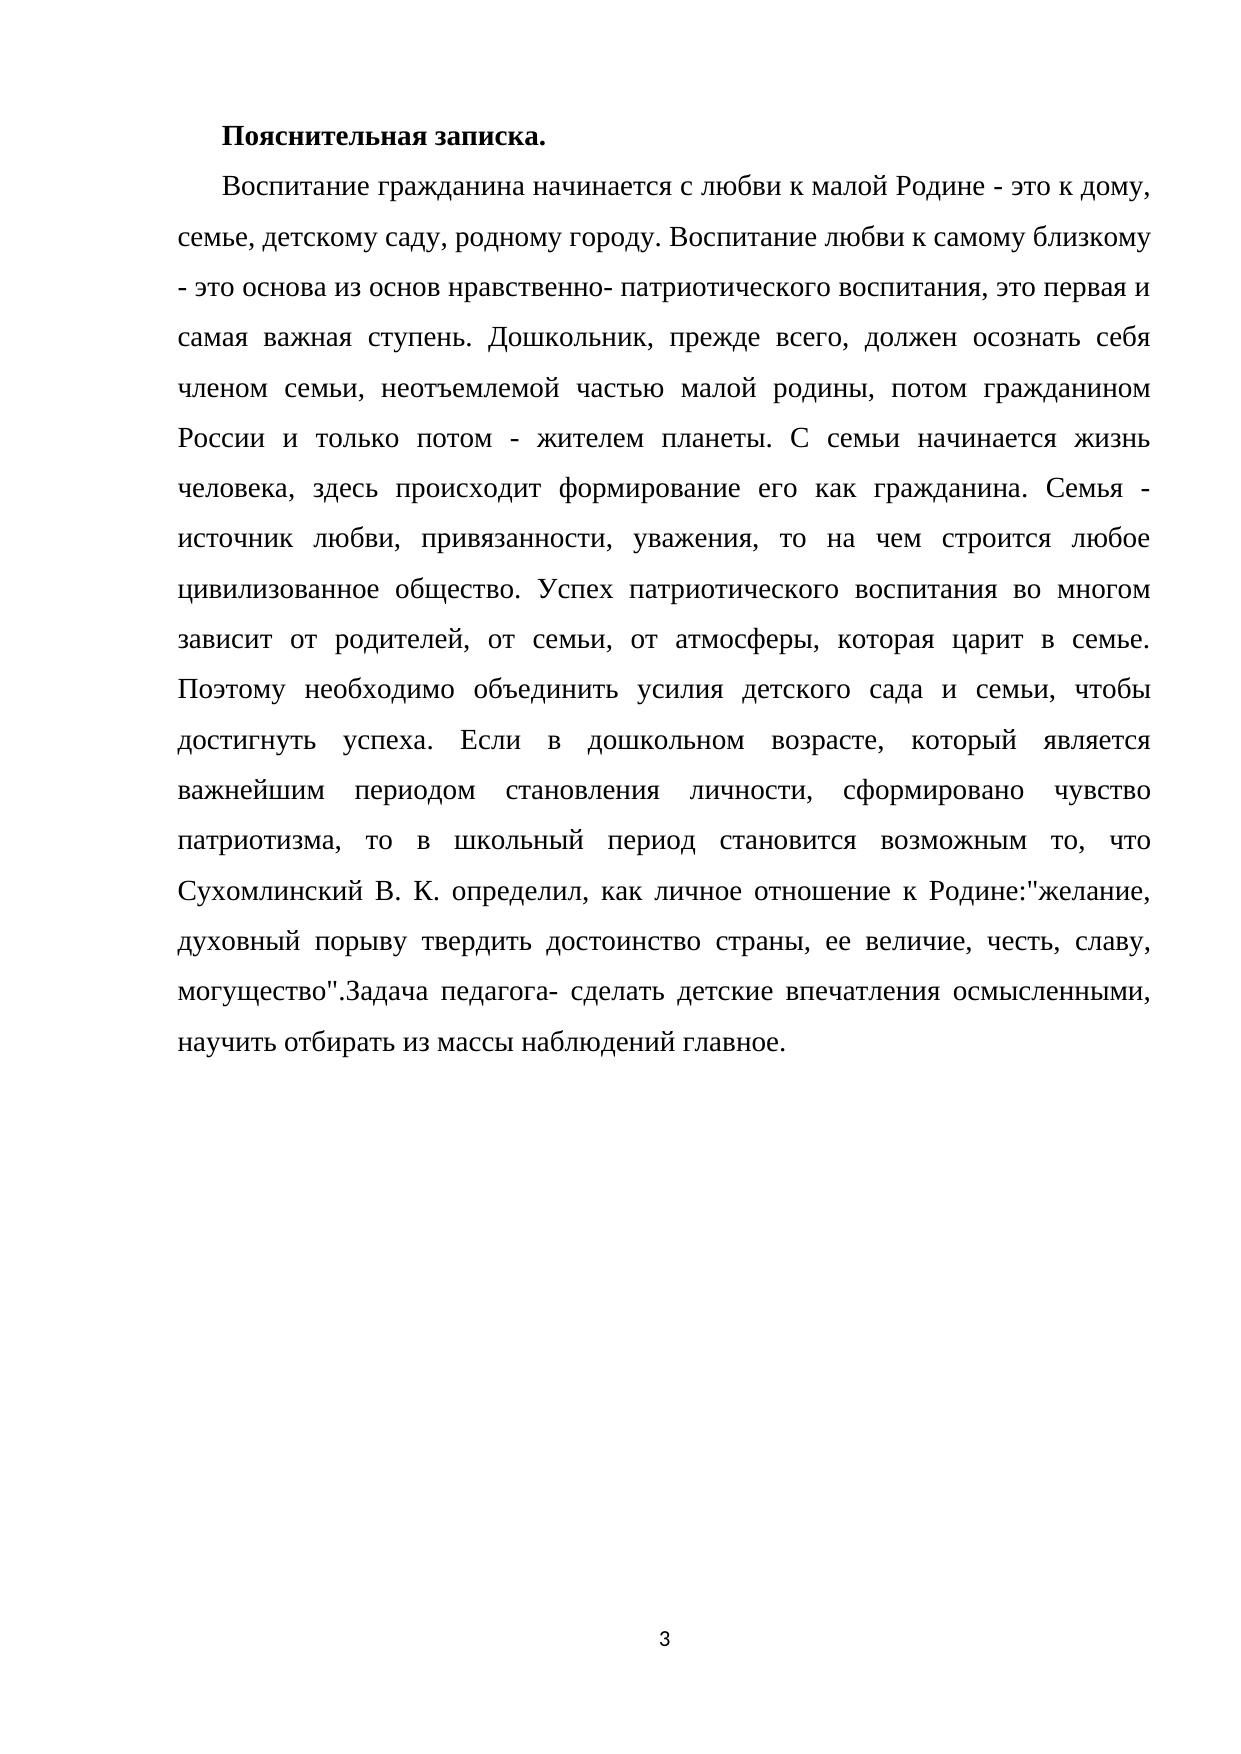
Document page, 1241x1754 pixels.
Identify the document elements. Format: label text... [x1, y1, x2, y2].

text Пояснительная записка. [177, 118, 1152, 152]
text Воспитание гражданина начинается с любви к малой Родине - это к дому, семье, детскому саду, родному городу. Воспитание любви к самому близкому - это основа из основ нравственно- патриотического воспитания, это первая и самая важная ступень. Дошкольник, прежде всего, должен осознать себя членом семьи, неотъемлемой частью малой родины, потом гражданином России и только потом - жителем планеты. С семьи начинается жизнь человека, здесь происходит формирование его как гражданина. Семья - источник любви, привязанности, уважения, то на чем строится любое цивилизованное общество. Успех патриотического воспитания во многом зависит от родителей, от семьи, от атмосферы, которая царит в семье. Поэтому необходимо объединить усилия детского сада и семьи, чтобы достигнуть успеха. Если в дошкольном возрасте, который является важнейшим периодом становления личности, сформировано чувство патриотизма, то в школьный период становится возможным то, что Сухомлинский В. К. определил, как личное отношение к Родине:"желание, духовный порыву твердить достоинство страны, ее величие, честь, славу, могущество".Задача педагога- сделать детские впечатления осмысленными, научить отбирать из массы наблюдений главное. [177, 168, 1152, 1057]
